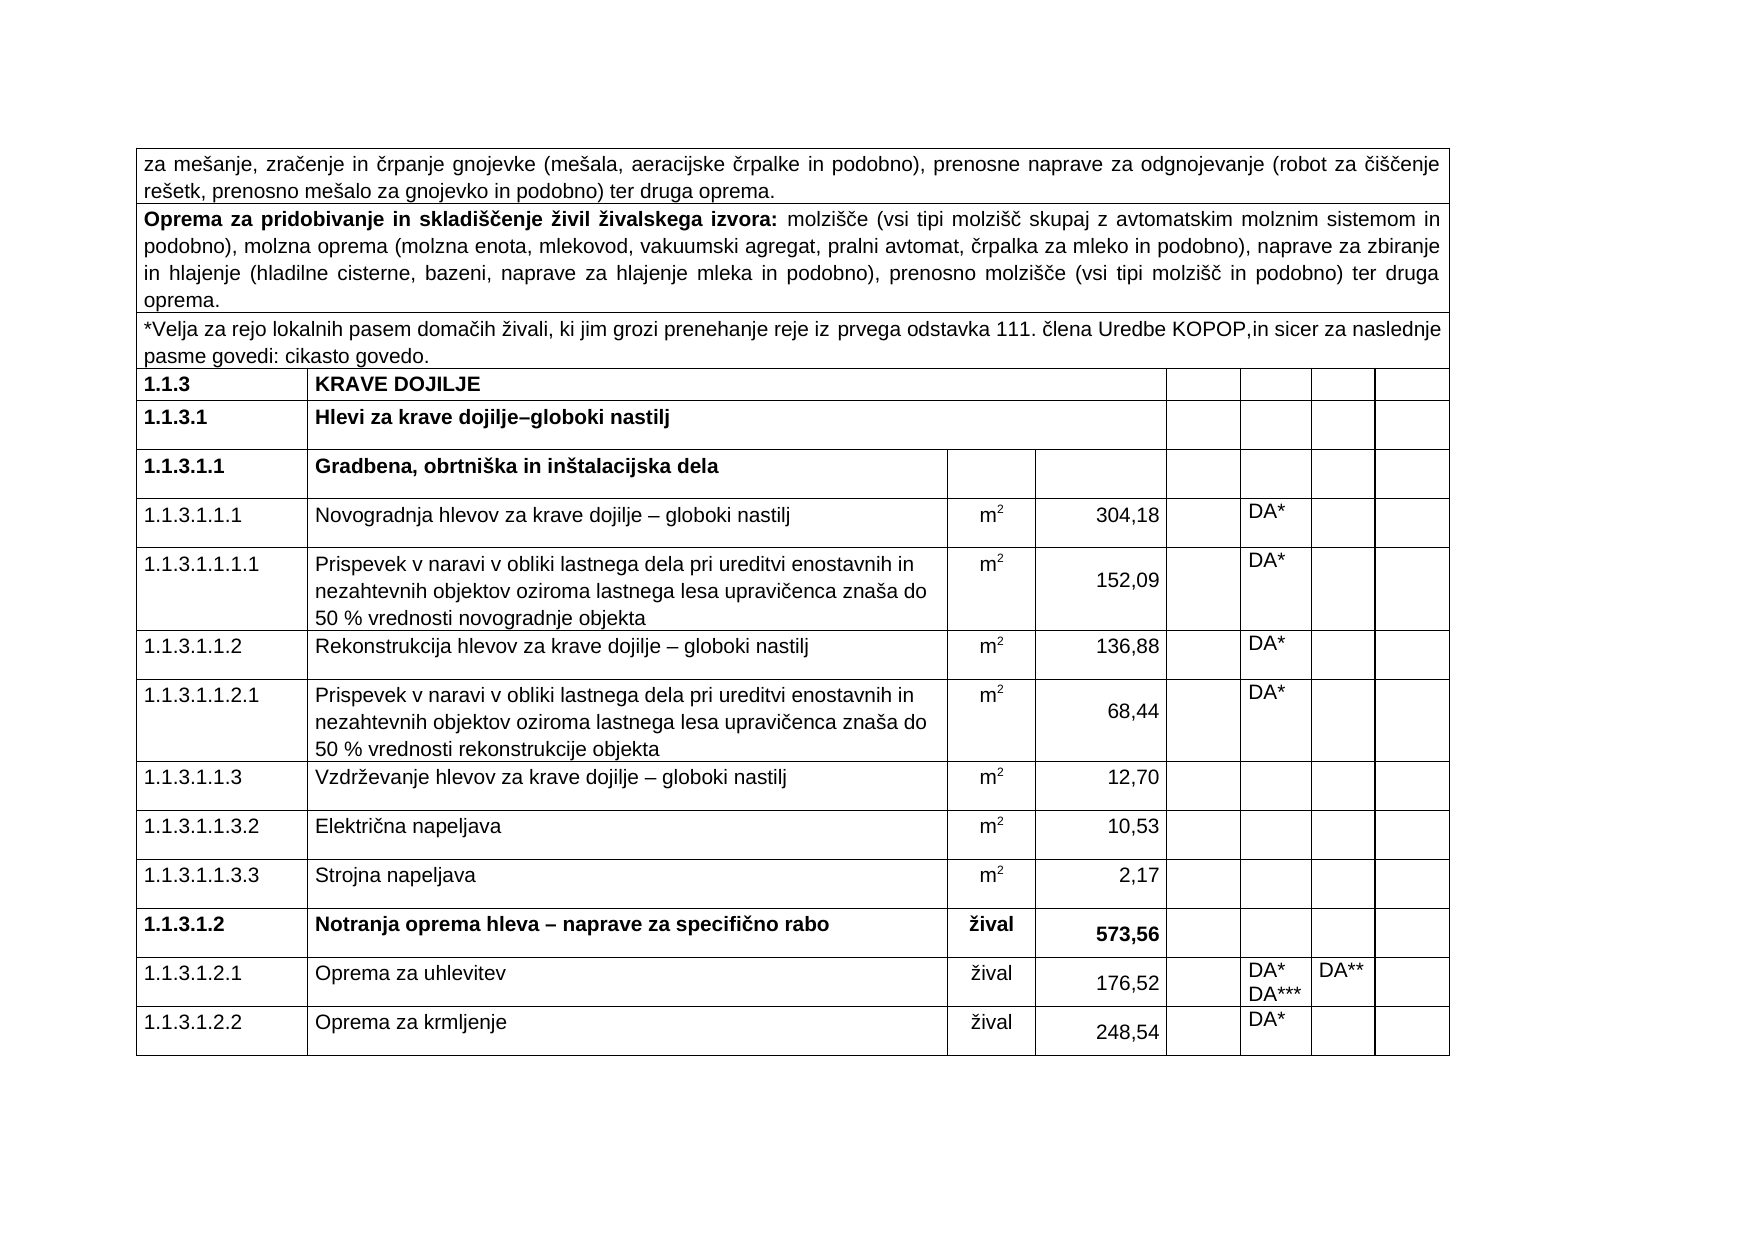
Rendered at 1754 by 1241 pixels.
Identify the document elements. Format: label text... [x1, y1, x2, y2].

table_cell 12,70 [1036, 762, 1166, 810]
table_cell *Velja za rejo lokalnih pasem domačih živali, ki jim grozi prenehanje reje iz prvega odstavka 111. člena Uredbe KOPOP,in sicer za naslednje pasme govedi: cikasto govedo. [137, 313, 1449, 367]
table_cell [1312, 860, 1374, 908]
table_cell m2 [948, 548, 1035, 629]
table_cell [1312, 548, 1374, 629]
table_cell [1312, 762, 1374, 810]
table_cell Oprema za uhlevitev [308, 958, 947, 1006]
table_cell [1376, 958, 1449, 1006]
table_cell 2,17 [1036, 860, 1166, 908]
table_cell m2 [948, 811, 1035, 859]
table_cell [1376, 860, 1449, 908]
table_cell m2 [948, 631, 1035, 678]
table_cell 1.1.3.1 [137, 401, 307, 449]
table_cell [1312, 680, 1374, 761]
table_cell 1.1.3.1.1.3.2 [137, 811, 307, 859]
table_cell m2 [948, 499, 1035, 547]
table_cell žival [948, 909, 1035, 957]
table_cell Prispevek v naravi v obliki lastnega dela pri ureditvi enostavnih in nezahtevnih objektov oziroma lastnega lesa upravičenca znaša do 50 % vrednosti novogradnje objekta [308, 548, 947, 629]
table_cell Hlevi za krave dojilje–globoki nastilj [308, 401, 1166, 449]
table_cell Gradbena, obrtniška in inštalacijska dela [308, 450, 947, 498]
table_cell Strojna napeljava [308, 860, 947, 908]
table_cell [1376, 401, 1449, 449]
table_cell 1.1.3.1.2 [137, 909, 307, 957]
table_cell DA* [1241, 680, 1311, 761]
table_cell Notranja oprema hleva – naprave za specifično rabo [308, 909, 947, 957]
table_cell [1241, 762, 1311, 810]
table_cell [1312, 499, 1374, 547]
table_cell [1167, 1007, 1240, 1054]
table_cell DA* [1241, 631, 1311, 678]
table_cell 573,56 [1036, 909, 1166, 957]
table_cell m2 [948, 680, 1035, 761]
table_cell [1167, 762, 1240, 810]
table_cell Oprema za krmljenje [308, 1007, 947, 1054]
table_cell Rekonstrukcija hlevov za krave dojilje – globoki nastilj [308, 631, 947, 678]
table_cell [1376, 1007, 1449, 1054]
table_cell Novogradnja hlevov za krave dojilje – globoki nastilj [308, 499, 947, 547]
table_cell [1241, 860, 1311, 908]
table_cell 10,53 [1036, 811, 1166, 859]
table_cell žival [948, 1007, 1035, 1054]
table_cell 1.1.3.1.1.1 [137, 499, 307, 547]
table_cell [1376, 548, 1449, 629]
table_cell Električna napeljava [308, 811, 947, 859]
table_cell 1.1.3.1.2.1 [137, 958, 307, 1006]
table_cell [1167, 958, 1240, 1006]
table_cell 304,18 [1036, 499, 1166, 547]
table_cell 1.1.3.1.1.2 [137, 631, 307, 678]
table_cell [1167, 631, 1240, 678]
table_cell Oprema za pridobivanje in skladiščenje živil živalskega izvora: molzišče (vsi tipi molzišč skupaj z avtomatskim molznim sistemom in podobno), molzna oprema (molzna enota, mlekovod, vakuumski agregat, pralni avtomat, črpalka za mleko in podobno), naprave za zbiranje in hlajenje (hladilne cisterne, bazeni, naprave za hlajenje mleka in podobno), prenosno molzišče (vsi tipi molzišč in podobno) ter druga oprema. [137, 204, 1449, 312]
table_cell DA* [1241, 548, 1311, 629]
table_cell [1376, 762, 1449, 810]
table_cell [1376, 369, 1449, 400]
table_cell [1376, 909, 1449, 957]
table_cell [1376, 631, 1449, 678]
table_cell [1167, 369, 1240, 400]
table_cell [1167, 401, 1240, 449]
table_cell 1.1.3.1.1 [137, 450, 307, 498]
table_cell [1241, 369, 1311, 400]
table_cell 1.1.3.1.1.2.1 [137, 680, 307, 761]
table_cell [1312, 401, 1374, 449]
table_cell DA* [1241, 499, 1311, 547]
table_cell [1312, 1007, 1374, 1054]
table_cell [137, 149, 1449, 203]
table_cell Prispevek v naravi v obliki lastnega dela pri ureditvi enostavnih in nezahtevnih objektov oziroma lastnega lesa upravičenca znaša do 50 % vrednosti rekonstrukcije objekta [308, 680, 947, 761]
table_cell [1376, 680, 1449, 761]
table_cell Vzdrževanje hlevov za krave dojilje – globoki nastilj [308, 762, 947, 810]
table_cell m2 [948, 860, 1035, 908]
table_cell 1.1.3.1.1.3.3 [137, 860, 307, 908]
table_cell [1241, 811, 1311, 859]
table_cell DA* [1241, 1007, 1311, 1054]
table_cell [1241, 450, 1311, 498]
table_cell KRAVE DOJILJE [308, 369, 1166, 400]
table_cell [1312, 909, 1374, 957]
table_cell 152,09 [1036, 548, 1166, 629]
table_cell [1241, 401, 1311, 449]
table_cell [1167, 811, 1240, 859]
table_cell 1.1.3.1.2.2 [137, 1007, 307, 1054]
table_cell [948, 450, 1035, 498]
table_cell [1376, 499, 1449, 547]
table_cell [1312, 631, 1374, 678]
table_cell [1241, 909, 1311, 957]
table_cell 176,52 [1036, 958, 1166, 1006]
table_cell [1036, 450, 1166, 498]
table_cell [1312, 450, 1374, 498]
table_cell [1376, 450, 1449, 498]
table_cell 1.1.3.1.1.1.1 [137, 548, 307, 629]
table_cell 1.1.3 [137, 369, 307, 400]
table_cell [1167, 680, 1240, 761]
table_cell 248,54 [1036, 1007, 1166, 1054]
table_cell [1167, 909, 1240, 957]
table_cell 68,44 [1036, 680, 1166, 761]
table_cell [1312, 811, 1374, 859]
table_cell DA* DA*** [1241, 958, 1311, 1006]
table_cell 136,88 [1036, 631, 1166, 678]
table_cell 1.1.3.1.1.3 [137, 762, 307, 810]
table_cell [1167, 499, 1240, 547]
table_cell [1167, 548, 1240, 629]
table_cell [1167, 860, 1240, 908]
table_cell m2 [948, 762, 1035, 810]
table_cell žival [948, 958, 1035, 1006]
table_cell [1312, 369, 1374, 400]
table_cell [1167, 450, 1240, 498]
table_cell [1376, 811, 1449, 859]
table_cell DA** [1312, 958, 1374, 1006]
